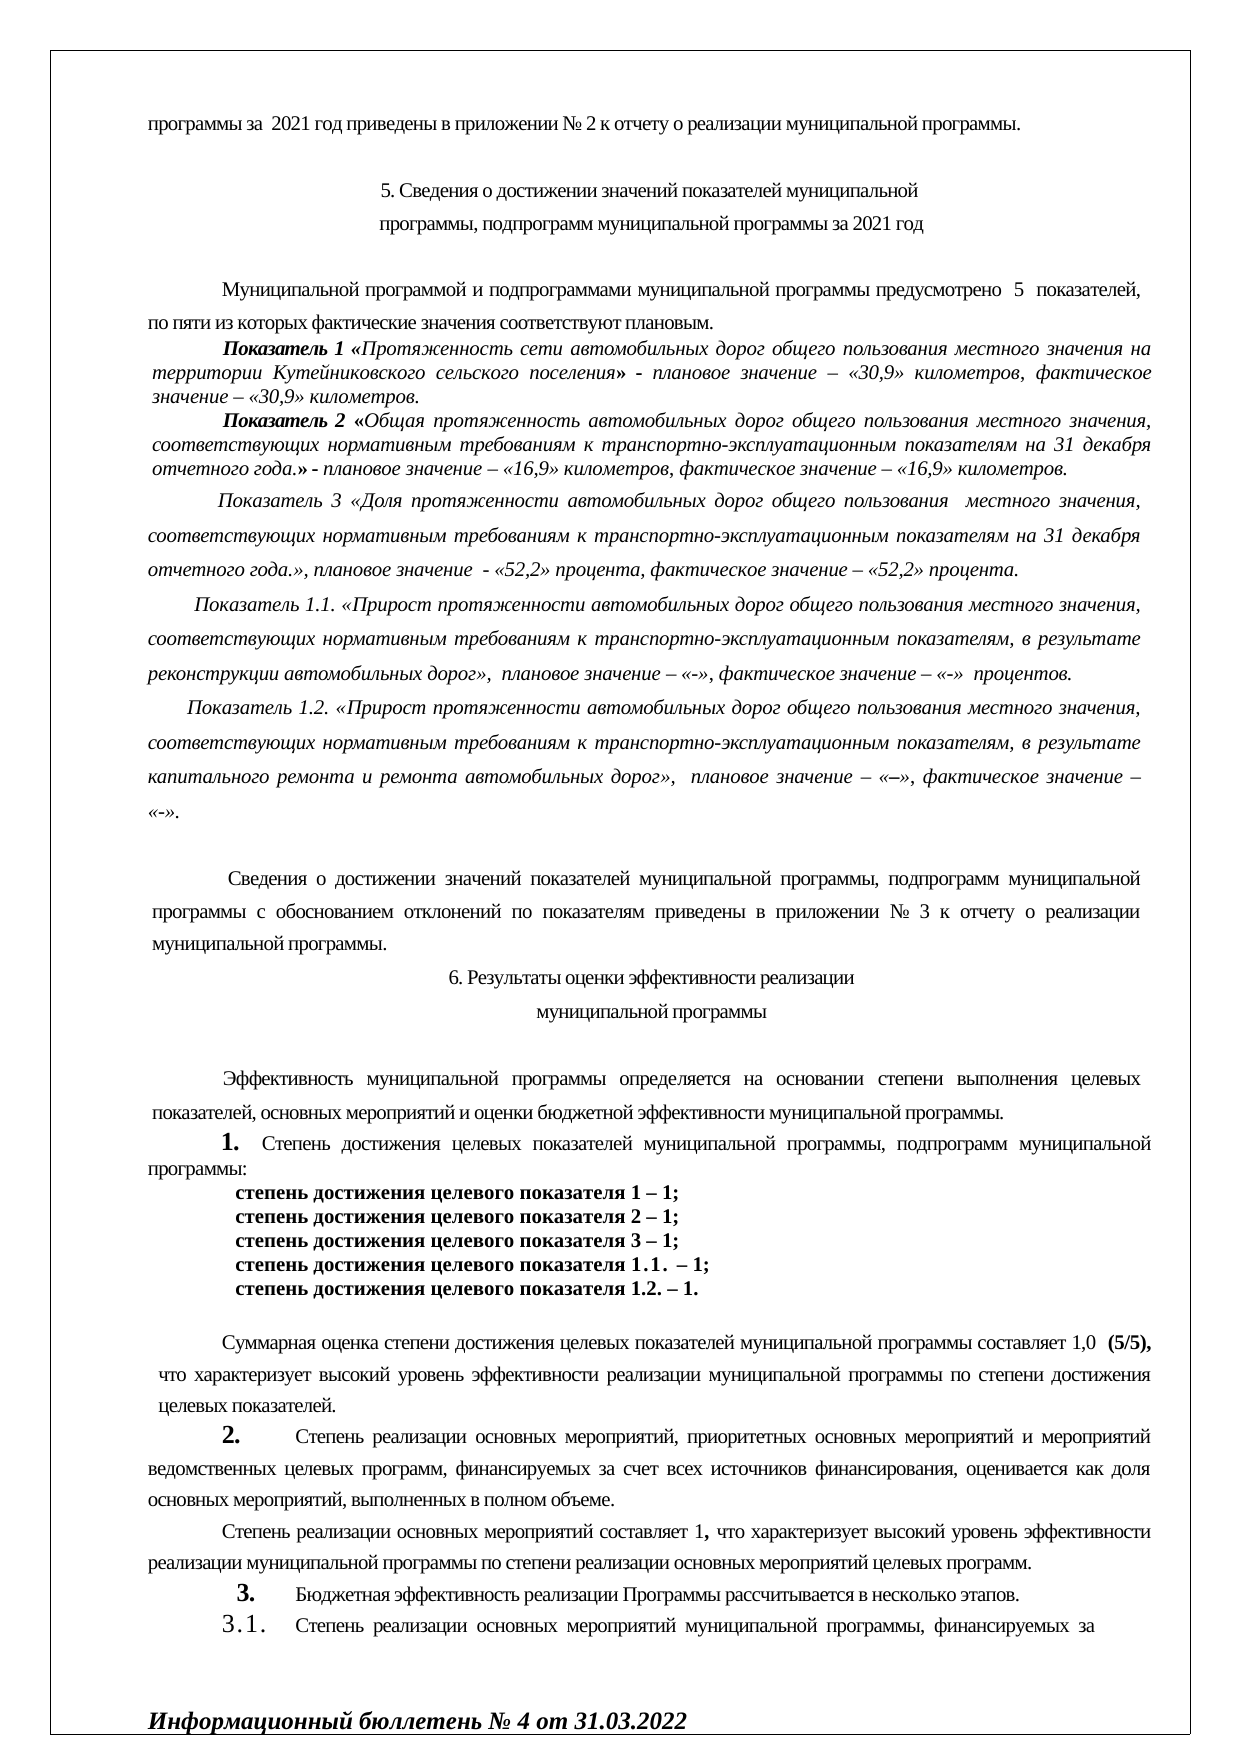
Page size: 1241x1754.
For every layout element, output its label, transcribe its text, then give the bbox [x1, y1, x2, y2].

text Показатель 3 «Доля протяженности автомобильных дорог общего пользования местного значения, соответствующих нормативным требованиям к транспортно-эксплуатационным показателям на 31 декабря отчетного года.», плановое значение - «52,2» процента, фактическое значение – «52,2» процента. [148, 480, 1141, 584]
text степень достижения целевого показателя 1 – 1; [162, 1180, 1152, 1204]
text степень достижения целевого показателя 2 – 1; [162, 1204, 1152, 1228]
list Бюджетная эффективность реализации Программы рассчитывается в несколько этапов. [148, 1576, 1095, 1607]
text Эффективность муниципальной программы определяется на основании степени выполнения целевых показателей, основных мероприятий и оценки бюджетной эффективности муниципальной программы. [152, 1059, 1141, 1126]
text степень достижения целевого показателя 1.2. – 1. [162, 1276, 1152, 1300]
text программы, подпрограмм муниципальной программы за 2021 год [152, 204, 1152, 237]
text муниципальной программы [152, 991, 1152, 1025]
list Степень реализации основных мероприятий, приоритетных основных мероприятий и мероприятий ведомственных целевых программ, финансируемых за счет всех источников финансирования, оценивается как доля основных мероприятий, выполненных в полном объеме. [148, 1419, 1152, 1513]
text Показатель 1.1. «Прирост протяженности автомобильных дорог общего пользования местного значения, соответствующих нормативным требованиям к транспортно-эксплуатационным показателям, в результате реконструкции автомобильных дорог», плановое значение – «-», фактическое значение – «-» процентов. [148, 584, 1141, 687]
list Степень достижения целевых показателей муниципальной программы, подпрограмм муниципальной программы: [148, 1126, 1152, 1180]
text Степень реализации основных мероприятий составляет 1, что характеризует высокий уровень эффективности реализации муниципальной программы по степени реализации основных мероприятий целевых программ. [148, 1513, 1152, 1576]
text Муниципальной программой и подпрограммами муниципальной программы предусмотрено 5 показателей, по пяти из которых фактические значения соответствуют плановым. [148, 270, 1141, 336]
text степень достижения целевого показателя 3 – 1; [162, 1228, 1152, 1252]
text 5. Сведения о достижении значений показателей муниципальной [148, 171, 1152, 204]
text Сведения о достижении значений показателей муниципальной программы, подпрограмм муниципальной программы с обоснованием отклонений по показателям приведены в приложении № 3 к отчету о реализации муниципальной программы. [152, 859, 1141, 957]
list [148, 1607, 1095, 1638]
text Показатель 1.2. «Прирост протяженности автомобильных дорог общего пользования местного значения, соответствующих нормативным требованиям к транспортно-эксплуатационным показателям, в результате капитального ремонта и ремонта автомобильных дорог», плановое значение – «–», фактическое значение – «-». [148, 687, 1141, 825]
text 6. Результаты оценки эффективности реализации [152, 957, 1152, 991]
text Показатель 1 «Протяженность сети автомобильных дорог общего пользования местного значения на территории Кутейниковского сельского поселения» - плановое значение – «30,9» километров, фактическое значение – «30,9» километров. [152, 336, 1152, 408]
text Показатель 2 «Общая протяженность автомобильных дорог общего пользования местного значения, соответствующих нормативным требованиям к транспортно-эксплуатационным показателям на 31 декабря отчетного года.» - плановое значение – «16,9» километров, фактическое значение – «16,9» километров. [152, 408, 1152, 480]
text Суммарная оценка степени достижения целевых показателей муниципальной программы составляет 1,0 (5/5), что характеризует высокий уровень эффективности реализации муниципальной программы по степени достижения целевых показателей. [158, 1324, 1152, 1419]
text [148, 104, 1143, 137]
text степень достижения целевого показателя 1.1. – 1; [162, 1252, 1152, 1276]
